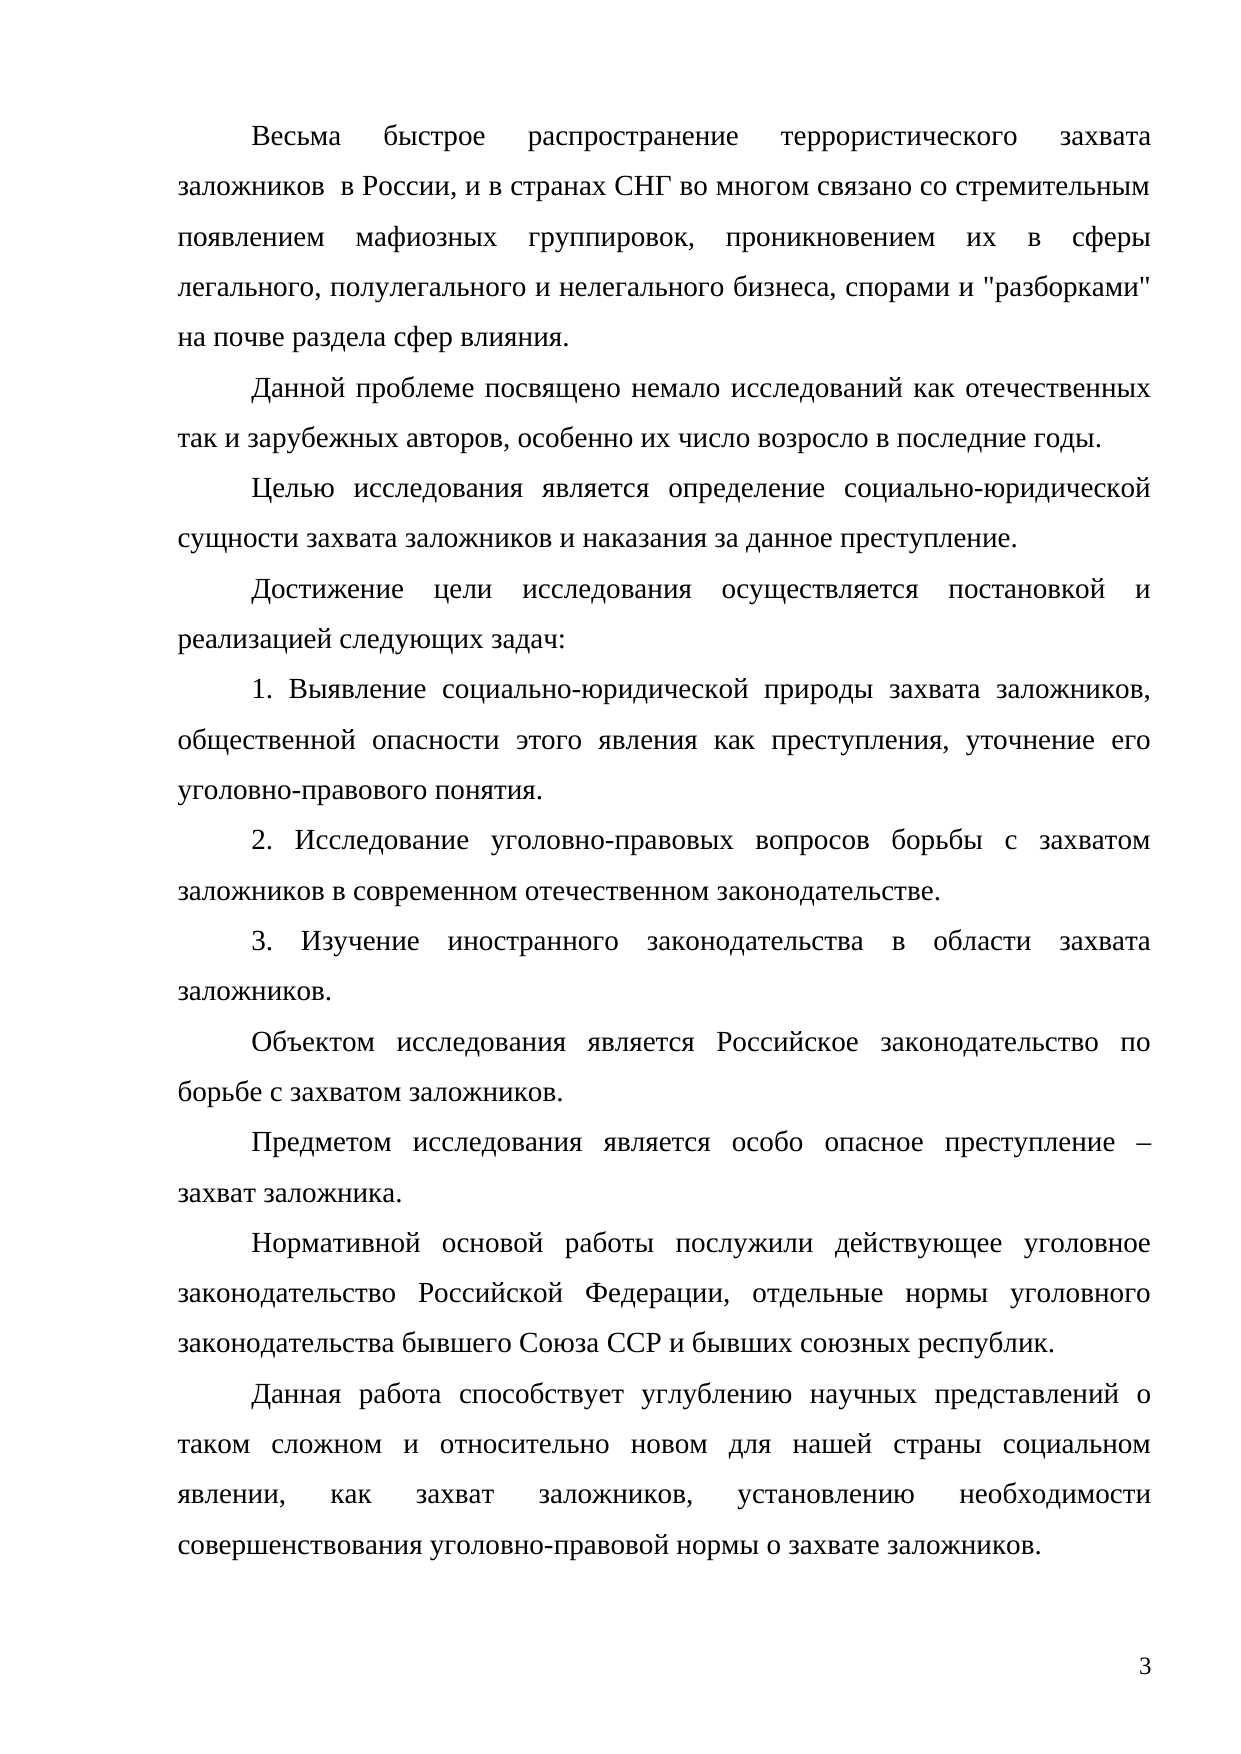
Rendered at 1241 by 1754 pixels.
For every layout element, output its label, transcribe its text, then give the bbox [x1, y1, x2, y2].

text Данная работа способствует углублению научных представлений о таком сложном и относительно новом для нашей страны социальном явлении, как захват заложников, установлению необходимости совершенствования уголовно-правовой нормы о захвате заложников. [177, 1376, 1152, 1560]
text Данной проблеме посвящено немало исследований как отечественных так и зарубежных авторов, особенно их число возросло в последние годы. [177, 370, 1152, 453]
text Достижение цели исследования осуществляется постановкой и реализацией следующих задач: [177, 571, 1152, 655]
text 3. Изучение иностранного законодательства в области захвата заложников. [177, 923, 1152, 1007]
text Предметом исследования является особо опасное преступление – захват заложника. [177, 1124, 1152, 1208]
text Целью исследования является определение социально-юридической сущности захвата заложников и наказания за данное преступление. [177, 470, 1152, 554]
text 2. Исследование уголовно-правовых вопросов борьбы с захватом заложников в современном отечественном законодательстве. [177, 822, 1152, 906]
text Объектом исследования является Российское законодательство по борьбе с захватом заложников. [177, 1024, 1152, 1108]
text 1. Выявление социально-юридической природы захвата заложников, общественной опасности этого явления как преступления, уточнение его уголовно-правового понятия. [177, 672, 1152, 806]
text Весьма быстрое распространение террористического захвата заложников в России, и в странах СНГ во многом связано со стремительным появлением мафиозных группировок, проникновением их в сферы легального, полулегального и нелегального бизнеса, спорами и "разборками" на почве раздела сфер влияния. [177, 118, 1152, 353]
text Нормативной основой работы послужили действующее уголовное законодательство Российской Федерации, отдельные нормы уголовного законодательства бывшего Союза ССР и бывших союзных республик. [177, 1225, 1152, 1359]
